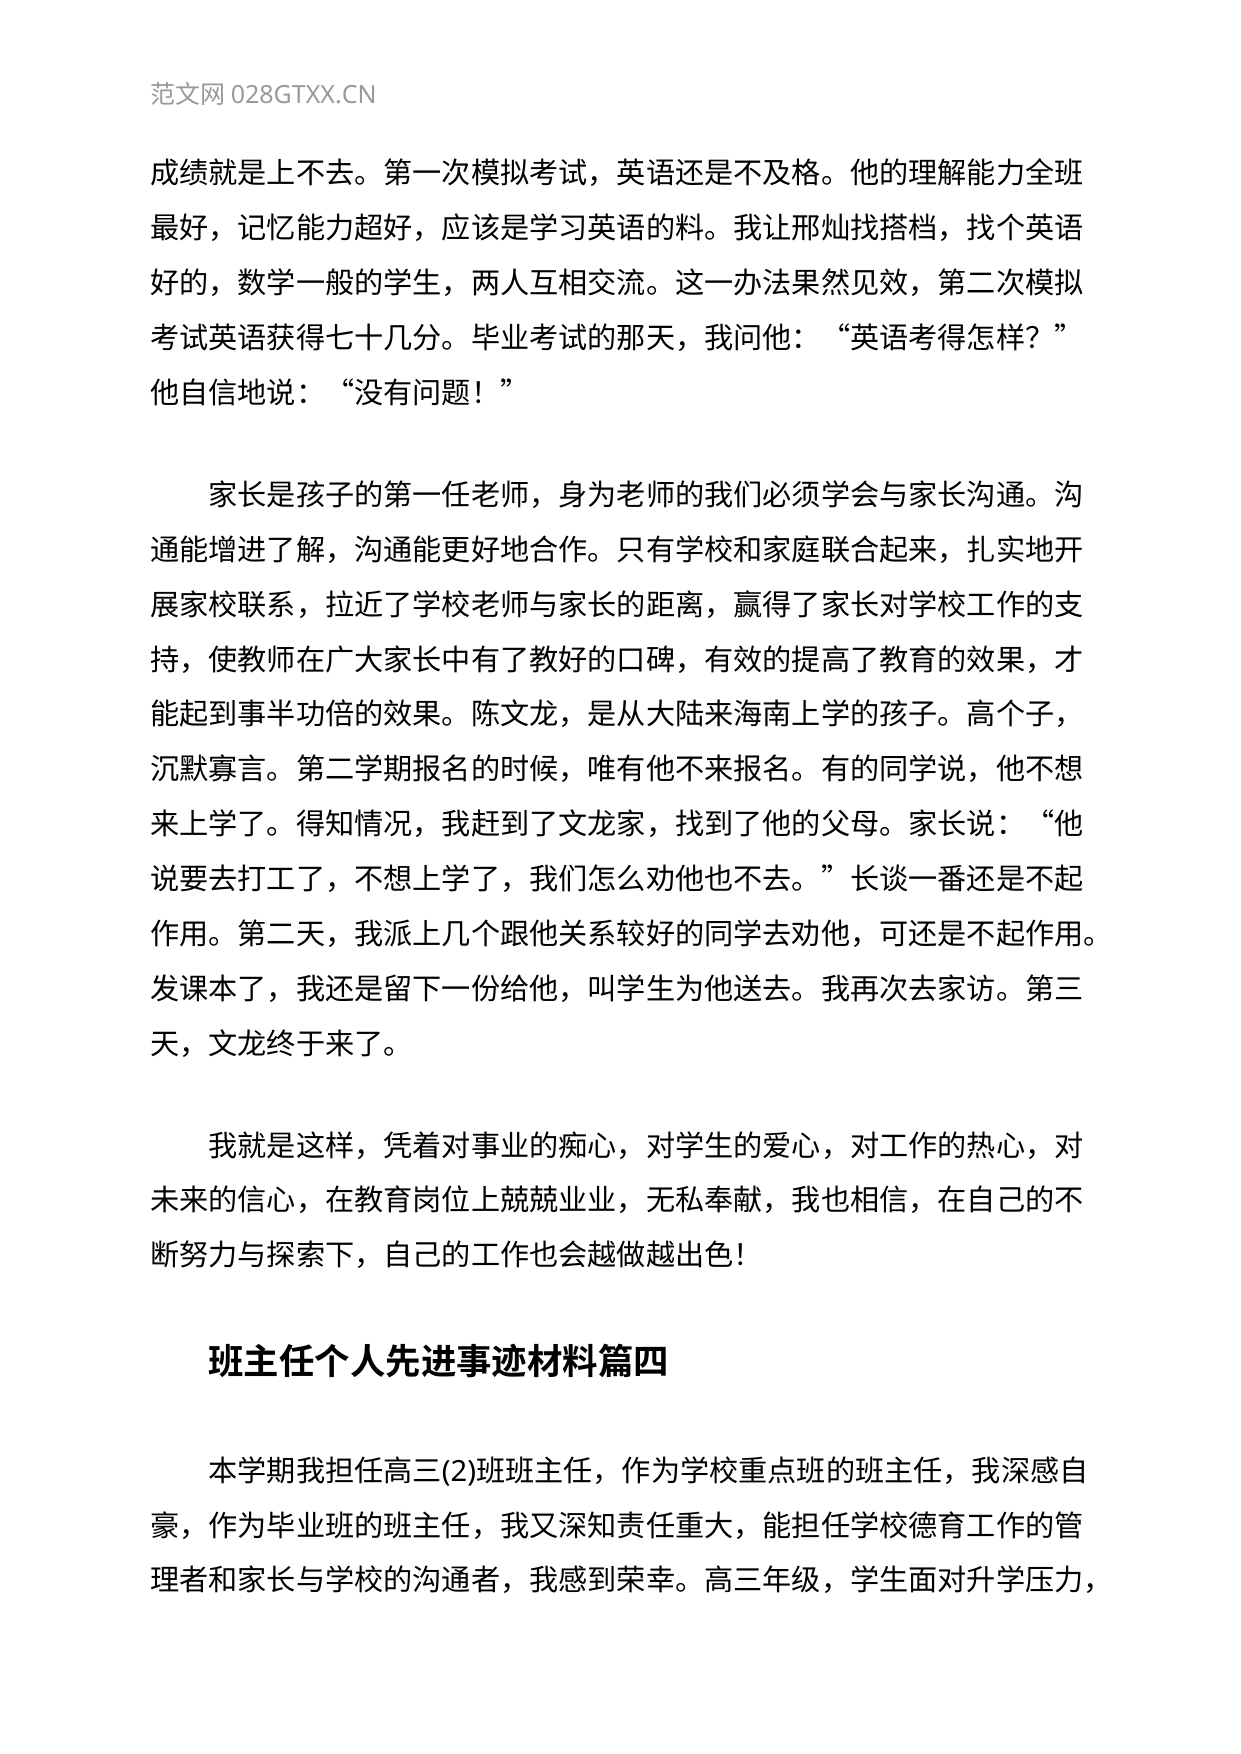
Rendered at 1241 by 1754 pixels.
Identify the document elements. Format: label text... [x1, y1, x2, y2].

text 家长是孩子的第一任老师，身为老师的我们必须学会与家长沟通。沟通能增进了解，沟通能更好地合作。只有学校和家庭联合起来，扎实地开展家校联系，拉近了学校老师与家长的距离，赢得了家长对学校工作的支持，使教师在广大家长中有了教好的口碑，有效的提高了教育的效果，才能起到事半功倍的效果。陈文龙，是从大陆来海南上学的孩子。高个子，沉默寡言。第二学期报名的时候，唯有他不来报名。有的同学说，他不想来上学了。得知情况，我赶到了文龙家，找到了他的父母。家长说：“他说要去打工了，不想上学了，我们怎么劝他也不去。”长谈一番还是不起作用。第二天，我派上几个跟他关系较好的同学去劝他，可还是不起作用。发课本了，我还是留下一份给他，叫学生为他送去。我再次去家访。第三天，文龙终于来了。 [150, 471, 1090, 1063]
text 班主任个人先进事迹材料篇四 [150, 1334, 1090, 1385]
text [150, 1447, 1090, 1599]
text 我就是这样，凭着对事业的痴心，对学生的爱心，对工作的热心，对未来的信心，在教育岗位上兢兢业业，无私奉献，我也相信，在自己的不断努力与探索下，自己的工作也会越做越出色！ [150, 1122, 1090, 1274]
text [150, 150, 1090, 412]
